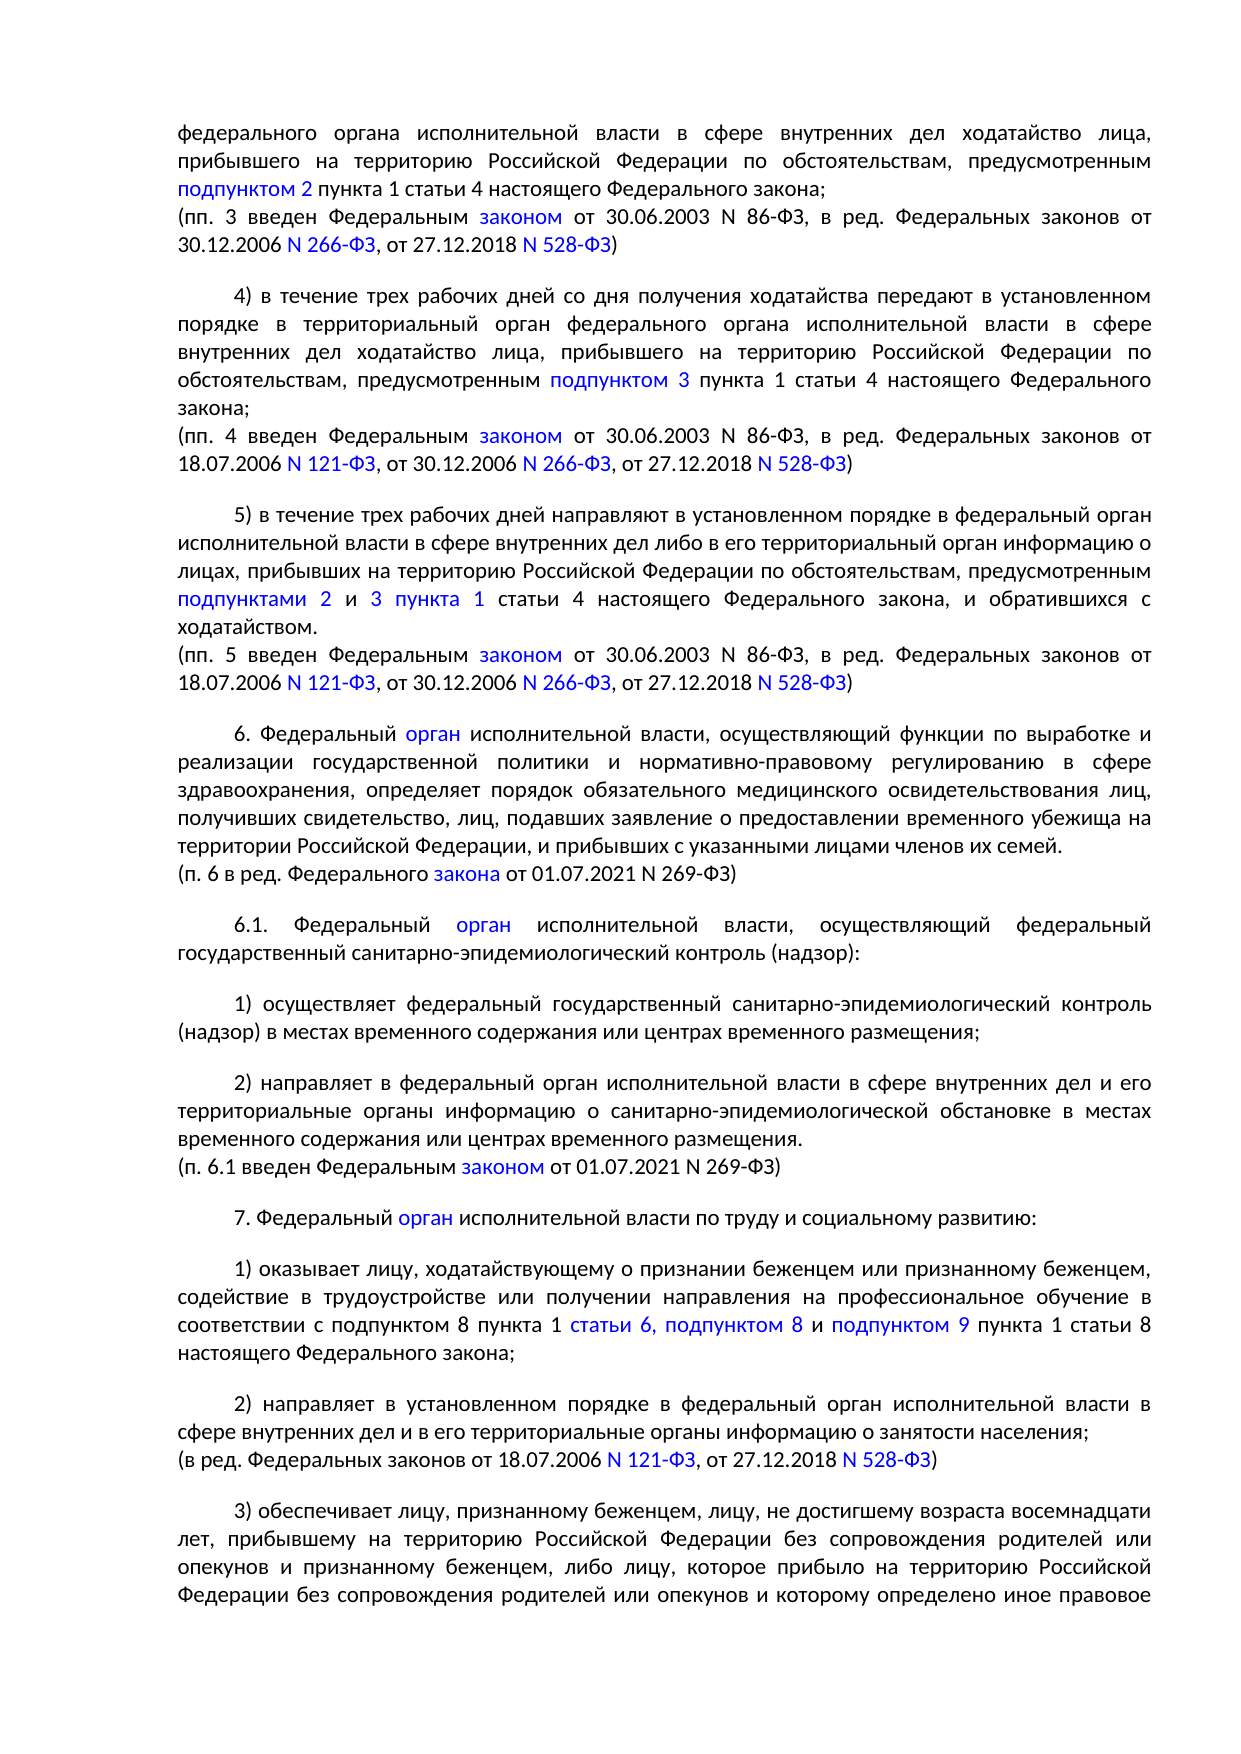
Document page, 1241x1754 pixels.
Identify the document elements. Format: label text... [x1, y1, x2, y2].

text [177, 1496, 1152, 1608]
text 2) направляет в федеральный орган исполнительной власти в сфере внутренних дел и его территориальные органы информацию о санитарно-эпидемиологической обстановке в местах временного содержания или центрах временного размещения. [177, 1068, 1152, 1152]
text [177, 118, 1152, 202]
text 6. Федеральный орган исполнительной власти, осуществляющий функции по выработке и реализации государственной политики и нормативно-правовому регулированию в сфере здравоохранения, определяет порядок обязательного медицинского освидетельствования лиц, получивших свидетельство, лиц, подавших заявление о предоставлении временного убежища на территории Российской Федерации, и прибывших с указанными лицами членов их семей. [177, 719, 1152, 859]
text (пп. 3 введен Федеральным законом от 30.06.2003 N 86-ФЗ, в ред. Федеральных законов от 30.12.2006 N 266-ФЗ, от 27.12.2018 N 528-ФЗ) [177, 202, 1152, 258]
text 1) осуществляет федеральный государственный санитарно-эпидемиологический контроль (надзор) в местах временного содержания или центрах временного размещения; [177, 989, 1152, 1045]
text (пп. 5 введен Федеральным законом от 30.06.2003 N 86-ФЗ, в ред. Федеральных законов от 18.07.2006 N 121-ФЗ, от 30.12.2006 N 266-ФЗ, от 27.12.2018 N 528-ФЗ) [177, 640, 1152, 696]
text 7. Федеральный орган исполнительной власти по труду и социальному развитию: [177, 1203, 1152, 1231]
text 4) в течение трех рабочих дней со дня получения ходатайства передают в установленном порядке в территориальный орган федерального органа исполнительной власти в сфере внутренних дел ходатайство лица, прибывшего на территорию Российской Федерации по обстоятельствам, предусмотренным подпунктом 3 пункта 1 статьи 4 настоящего Федерального закона; [177, 281, 1152, 421]
text 1) оказывает лицу, ходатайствующему о признании беженцем или признанному беженцем, содействие в трудоустройстве или получении направления на профессиональное обучение в соответствии с подпунктом 8 пункта 1 статьи 6, подпунктом 8 и подпунктом 9 пункта 1 статьи 8 настоящего Федерального закона; [177, 1254, 1152, 1366]
text (в ред. Федеральных законов от 18.07.2006 N 121-ФЗ, от 27.12.2018 N 528-ФЗ) [177, 1445, 1152, 1473]
text (п. 6.1 введен Федеральным законом от 01.07.2021 N 269-ФЗ) [177, 1152, 1152, 1180]
text (п. 6 в ред. Федерального закона от 01.07.2021 N 269-ФЗ) [177, 859, 1152, 887]
text 5) в течение трех рабочих дней направляют в установленном порядке в федеральный орган исполнительной власти в сфере внутренних дел либо в его территориальный орган информацию о лицах, прибывших на территорию Российской Федерации по обстоятельствам, предусмотренным подпунктами 2 и 3 пункта 1 статьи 4 настоящего Федерального закона, и обратившихся с ходатайством. [177, 500, 1152, 640]
text 2) направляет в установленном порядке в федеральный орган исполнительной власти в сфере внутренних дел и в его территориальные органы информацию о занятости населения; [177, 1389, 1152, 1445]
text 6.1. Федеральный орган исполнительной власти, осуществляющий федеральный государственный санитарно-эпидемиологический контроль (надзор): [177, 910, 1152, 966]
text (пп. 4 введен Федеральным законом от 30.06.2003 N 86-ФЗ, в ред. Федеральных законов от 18.07.2006 N 121-ФЗ, от 30.12.2006 N 266-ФЗ, от 27.12.2018 N 528-ФЗ) [177, 421, 1152, 477]
